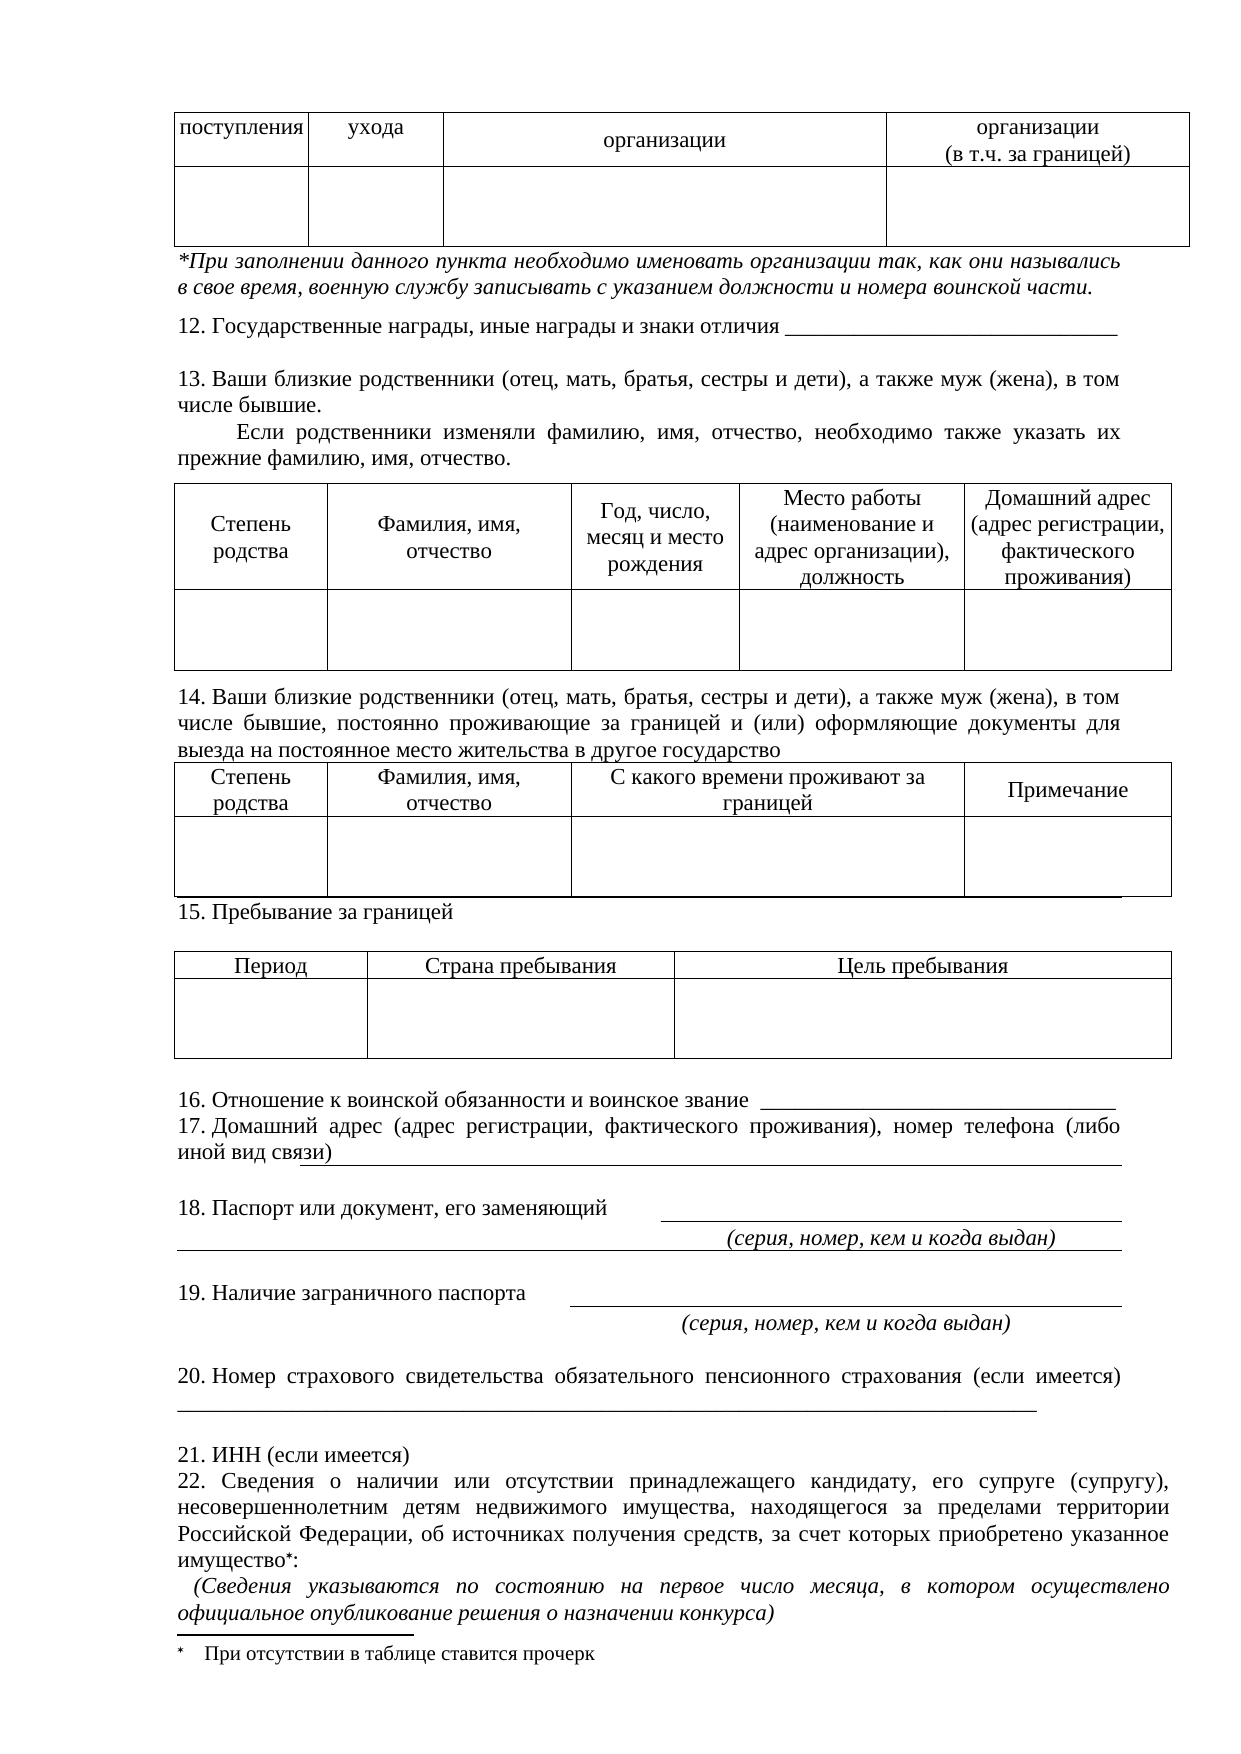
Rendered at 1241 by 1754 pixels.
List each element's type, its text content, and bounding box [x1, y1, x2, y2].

table_cell [572, 817, 964, 896]
table_cell [965, 590, 1171, 669]
table_cell [175, 167, 308, 246]
text 17. Домашний адрес (адрес регистрации, фактического проживания), номер телефона (либо иной вид связи) [177, 1112, 1122, 1165]
text 21. ИНН (если имеется) [177, 1441, 1122, 1467]
text 14. Ваши близкие родственники (отец, мать, братья, сестры и дети), а также муж (жена), в том числе бывшие, постоянно проживающие за границей и (или) оформляющие документы для выезда на постоянное место жительства в другое государство [177, 683, 1122, 762]
table_cell поступления [175, 113, 308, 166]
table_header Примечание [965, 763, 1171, 816]
table_header С какого времени проживают за границей [572, 763, 964, 816]
table_header Домашний адрес (адрес регистрации, фактического проживания) [965, 484, 1171, 589]
table_cell [572, 590, 739, 669]
text *При заполнении данного пункта необходимо именовать организации так, как они назывались в свое время, военную службу записывать с указанием должности и номера воинской части. [177, 247, 1122, 300]
table_header Фамилия, имя, отчество [328, 763, 571, 816]
table_header Степень родства [175, 763, 327, 816]
text (серия, номер, кем и когда выдан) [570, 1307, 1122, 1335]
table_cell [328, 817, 571, 896]
table_cell [444, 167, 886, 246]
table_cell [309, 167, 443, 246]
table_header Цель пребывания [675, 952, 1171, 978]
text 22. Сведения о наличии или отсутствии принадлежащего кандидату, его супруге (супругу), несовершеннолетним детям недвижимого имущества, находящегося за пределами территории Российской Федерации, об источниках получения средств, за счет которых приобретено указанное имущество: [177, 1467, 1171, 1572]
table_cell ухода [309, 113, 443, 166]
table_header Фамилия, имя, отчество [328, 484, 571, 589]
text 13. Ваши близкие родственники (отец, мать, братья, сестры и дети), а также муж (жена), в том числе бывшие. [177, 365, 1122, 418]
text 15. Пребывание за границей [177, 898, 1122, 924]
table_header Место работы (наименование и адрес организации), должность [740, 484, 964, 589]
table_header Год, число, месяц и место рождения [572, 484, 739, 589]
text (серия, номер, кем и когда выдан) [661, 1222, 1122, 1250]
table_header Период [175, 952, 367, 978]
table_cell [675, 979, 1171, 1058]
table_cell [368, 979, 674, 1058]
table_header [444, 113, 886, 166]
table_cell [175, 979, 367, 1058]
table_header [887, 113, 1189, 166]
text 16. Отношение к воинской обязанности и воинское звание _______________________________ [177, 1086, 1122, 1112]
table_cell [175, 817, 327, 896]
table_cell [175, 590, 327, 669]
table_cell [740, 590, 964, 669]
text 20. Номер страхового свидетельства обязательного пенсионного страхования (если имеется) ___________________________________________________________________________ [177, 1362, 1122, 1414]
text 18. Паспорт или документ, его заменяющий [177, 1194, 1122, 1221]
text Если родственники изменяли фамилию, имя, отчество, необходимо также указать их прежние фамилию, имя, отчество. [177, 418, 1122, 470]
table_cell [328, 590, 571, 669]
text 12. Государственные награды, иные награды и знаки отличия _____________________________ [177, 312, 1122, 339]
table_cell [965, 817, 1171, 896]
text (Сведения указываются по состоянию на первое число месяца, в котором осуществлено официальное опубликование решения о назначении конкурса) [177, 1572, 1171, 1625]
table_header Страна пребывания [368, 952, 674, 978]
text 19. Наличие заграничного паспорта [177, 1279, 1122, 1306]
table_cell [887, 167, 1189, 246]
table_header Степень родства [175, 484, 327, 589]
